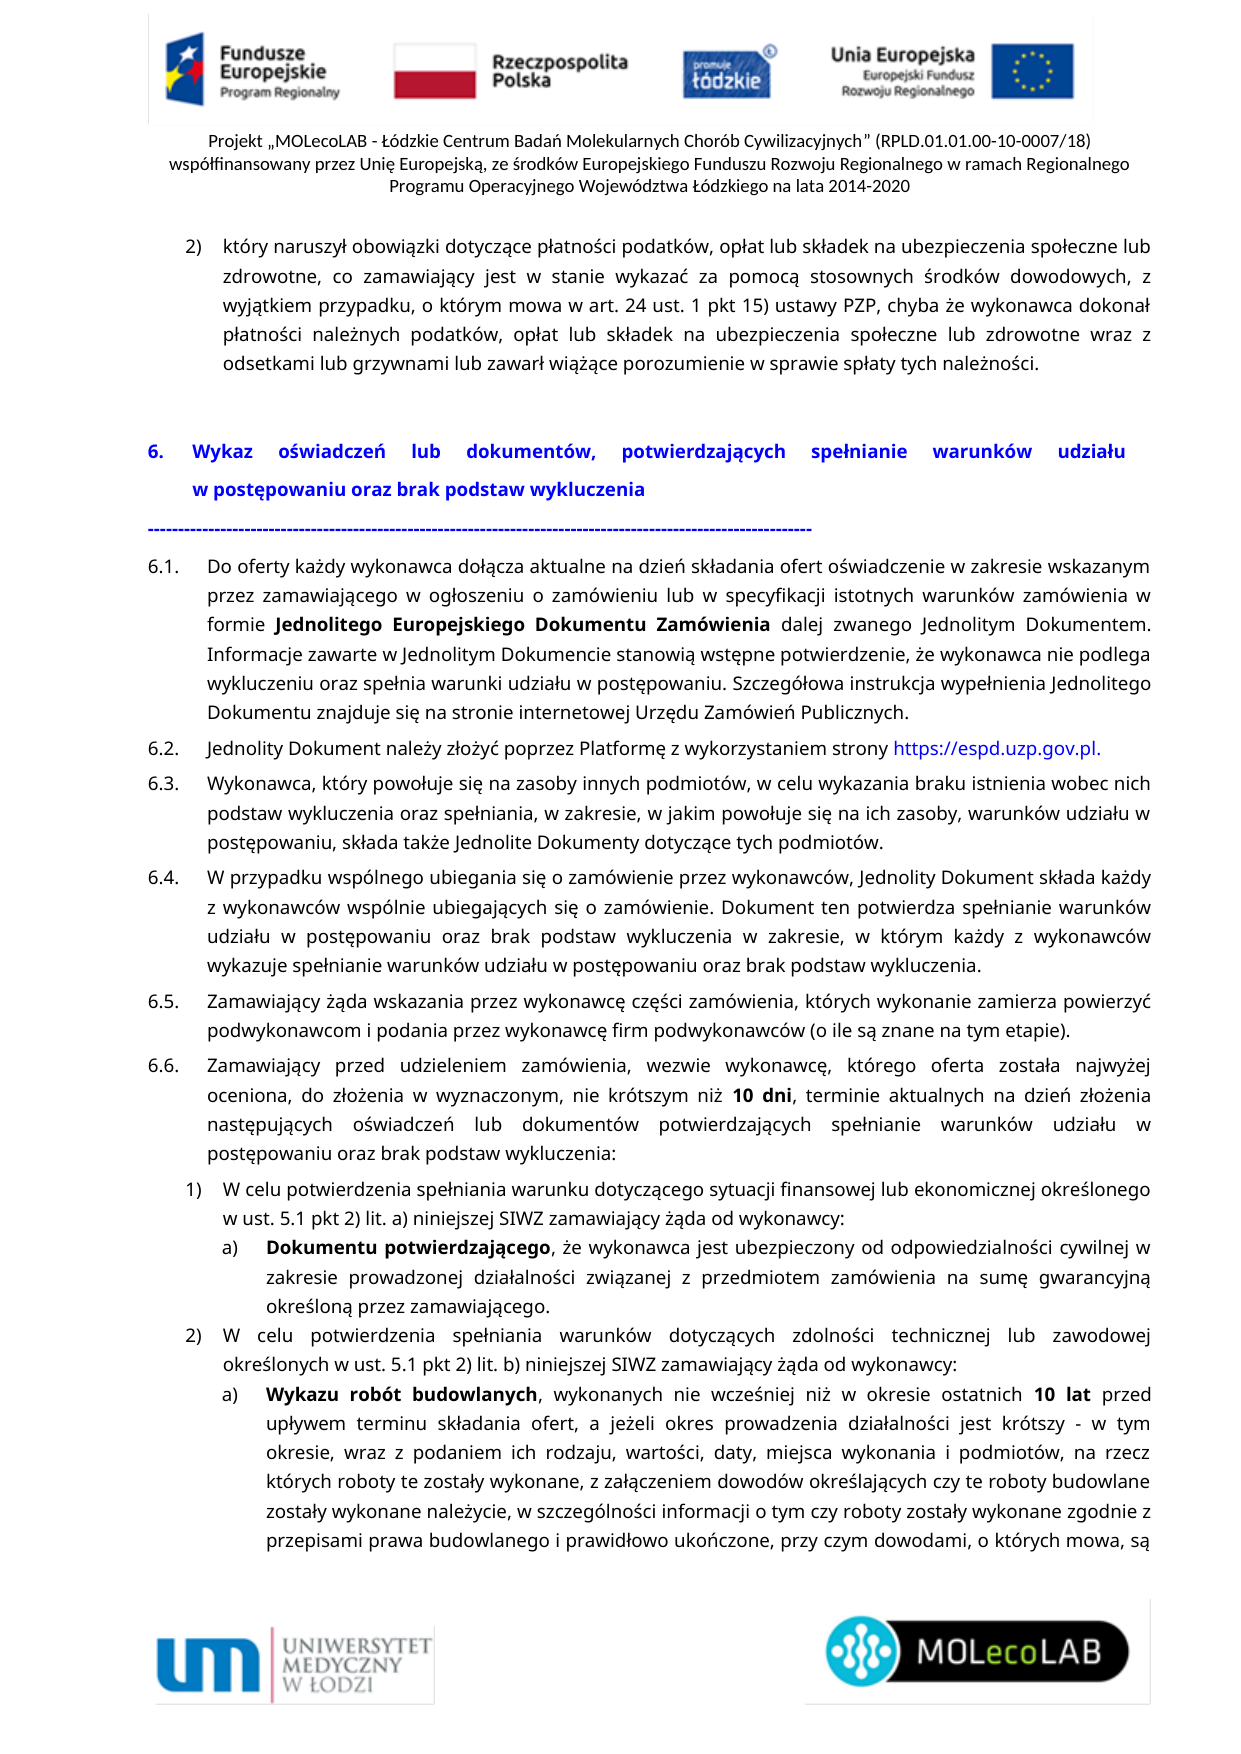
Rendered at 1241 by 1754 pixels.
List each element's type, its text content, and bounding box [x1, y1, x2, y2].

list W celu potwierdzenia spełniania warunków dotyczących zdolności technicznej lub zawodowej określonych w ust. 5.1 pkt 2) lit. b) niniejszej SIWZ zamawiający żąda od wykonawcy: [185, 1322, 1152, 1377]
list Jednolity Dokument należy złożyć poprzez Platformę z wykorzystaniem strony https://espd.uzp.gov.pl. [148, 735, 1152, 761]
list W celu potwierdzenia spełniania warunku dotyczącego sytuacji finansowej lub ekonomicznej określonego w ust. 5.1 pkt 2) lit. a) niniejszej SIWZ zamawiający żąda od wykonawcy: [185, 1176, 1152, 1231]
list który naruszył obowiązki dotyczące płatności podatków, opłat lub składek na ubezpieczenia społeczne lub zdrowotne, co zamawiający jest w stanie wykazać za pomocą stosownych środków dowodowych, z wyjątkiem przypadku, o którym mowa w art. 24 ust. 1 pkt 15) ustawy PZP, chyba że wykonawca dokonał płatności należnych podatków, opłat lub składek na ubezpieczenia społeczne lub zdrowotne wraz z odsetkami lub grzywnami lub zawarł wiążące porozumienie w sprawie spłaty tych należności. [185, 234, 1152, 376]
list Zamawiający przed udzieleniem zamówienia, wezwie wykonawcę, którego oferta została najwyżej oceniona, do złożenia w wyznaczonym, nie krótszym niż 10 dni, terminie aktualnych na dzień złożenia następujących oświadczeń lub dokumentów potwierdzających spełnianie warunków udziału w postępowaniu oraz brak podstaw wykluczenia: [148, 1053, 1152, 1166]
list Wykaz oświadczeń lub dokumentów, potwierdzających spełnianie warunków udziału w postępowaniu oraz brak podstaw wykluczenia [148, 438, 1152, 502]
picture [147, 14, 1095, 129]
list Zamawiający żąda wskazania przez wykonawcę części zamówienia, których wykonanie zamierza powierzyć podwykonawcom i podania przez wykonawcę firm podwykonawców (o ile są znane na tym etapie). [148, 988, 1152, 1043]
picture [155, 1626, 436, 1706]
list W przypadku wspólnego ubiegania się o zamówienie przez wykonawców, Jednolity Dokument składa każdy z wykonawców wspólnie ubiegających się o zamówienie. Dokument ten potwierdza spełnianie warunków udziału w postępowaniu oraz brak podstaw wykluczenia w zakresie, w którym każdy z wykonawców wykazuje spełnianie warunków udziału w postępowaniu oraz brak podstaw wykluczenia. [148, 865, 1152, 978]
list Do oferty każdy wykonawca dołącza aktualne na dzień składania ofert oświadczenie w zakresie wskazanym przez zamawiającego w ogłoszeniu o zamówieniu lub w specyfikacji istotnych warunków zamówienia w formie Jednolitego Europejskiego Dokumentu Zamówienia dalej zwanego Jednolitym Dokumentem. Informacje zawarte w Jednolitym Dokumencie stanowią wstępne potwierdzenie, że wykonawca nie podlega wykluczeniu oraz spełnia warunki udziału w postępowaniu. Szczegółowa instrukcja wypełnienia Jednolitego Dokumentu znajduje się na stronie internetowej Urzędu Zamówień Publicznych. [148, 553, 1152, 725]
list Wykonawca, który powołuje się na zasoby innych podmiotów, w celu wykazania braku istnienia wobec nich podstaw wykluczenia oraz spełniania, w zakresie, w jakim powołuje się na ich zasoby, warunków udziału w postępowaniu, składa także Jednolite Dokumenty dotyczące tych podmiotów. [148, 771, 1152, 855]
text -------------------------------------------------------------------------------------------------------------- [148, 515, 1152, 541]
picture [805, 1599, 1152, 1706]
list Dokumentu potwierdzającego, że wykonawca jest ubezpieczony od odpowiedzialności cywilnej w zakresie prowadzonej działalności związanej z przedmiotem zamówienia na sumę gwarancyjną określoną przez zamawiającego. [222, 1235, 1152, 1319]
